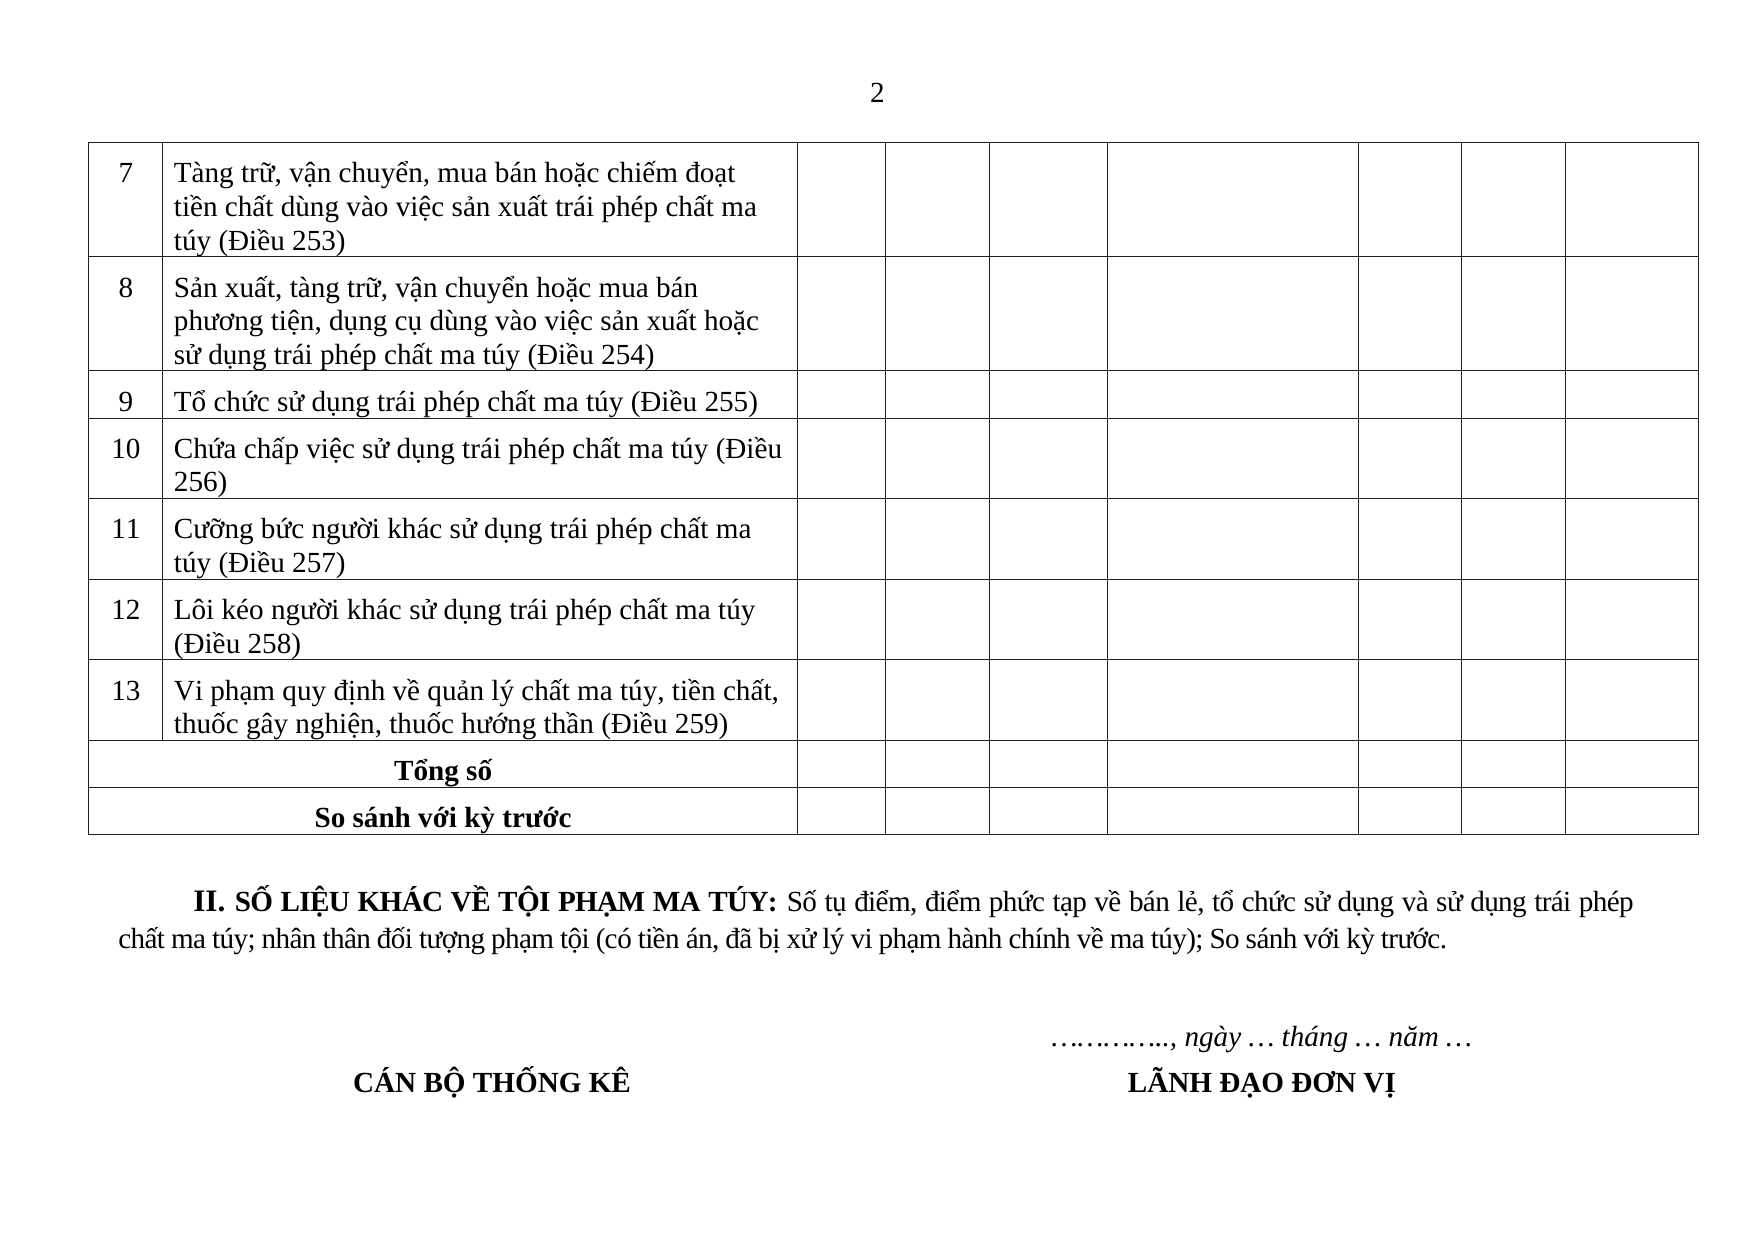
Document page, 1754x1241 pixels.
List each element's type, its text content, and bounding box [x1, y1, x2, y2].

table_cell [1566, 143, 1698, 256]
table_cell [990, 788, 1107, 834]
table_cell [990, 257, 1107, 370]
table_cell Cưỡng bức người khác sử dụng trái phép chất ma túy (Điều 257) [163, 499, 797, 579]
table_cell [1462, 788, 1565, 834]
table_cell [1108, 143, 1358, 256]
table_cell [1108, 741, 1358, 787]
table_cell [1462, 580, 1565, 659]
table_cell [886, 660, 989, 740]
table_header ………….., ngày … tháng … năm … LÃNH ĐẠO ĐƠN VỊ [877, 1019, 1647, 1111]
table_cell [798, 499, 885, 579]
text II. SỐ LIỆU KHÁC VỀ TỘI PHẠM MA TÚY: Số tụ điểm, điểm phức tạp về bán lẻ, tổ chức sử dụng và sử dụng trái phép chất ma túy; nhân thân đối tượng phạm tội (có tiền án, đã bị xử lý vi phạm hành chính về ma túy); So sánh với kỳ trước. [118, 881, 1636, 956]
table_cell [990, 499, 1107, 579]
table_cell Tàng trữ, vận chuyển, mua bán hoặc chiếm đoạt tiền chất dùng vào việc sản xuất trái phép chất ma túy (Điều 253) [163, 143, 797, 256]
table_cell [1359, 143, 1461, 256]
table_cell [798, 371, 885, 417]
table_cell [1359, 419, 1461, 498]
table_cell [1566, 660, 1698, 740]
table_cell So sánh với kỳ trước [89, 788, 797, 834]
table_cell [990, 580, 1107, 659]
table_cell [798, 741, 885, 787]
table_cell [1359, 257, 1461, 370]
table_cell [886, 419, 989, 498]
table_cell [990, 143, 1107, 256]
table_cell [1566, 419, 1698, 498]
table_cell [886, 499, 989, 579]
table_cell [798, 419, 885, 498]
table_cell [1566, 499, 1698, 579]
table_cell Chứa chấp việc sử dụng trái phép chất ma túy (Điều 256) [163, 419, 797, 498]
table_cell [990, 419, 1107, 498]
table_cell [990, 741, 1107, 787]
table_cell [886, 580, 989, 659]
table_cell [886, 143, 989, 256]
table_cell 7 [89, 143, 162, 256]
table_cell [1462, 499, 1565, 579]
table_cell [886, 788, 989, 834]
table_cell [1359, 580, 1461, 659]
table_cell [1108, 419, 1358, 498]
table_cell [1462, 143, 1565, 256]
table_cell [798, 257, 885, 370]
table_cell [1359, 788, 1461, 834]
table_cell [1462, 660, 1565, 740]
table_cell [1359, 741, 1461, 787]
table_cell 8 [89, 257, 162, 370]
table_cell [1462, 257, 1565, 370]
table_cell [1108, 788, 1358, 834]
table_cell [1462, 371, 1565, 417]
table_cell [1566, 580, 1698, 659]
table_cell 11 [89, 499, 162, 579]
table_cell Tổng số [89, 741, 797, 787]
table_cell [1359, 499, 1461, 579]
table_cell [1108, 499, 1358, 579]
table_header CÁN BỘ THỐNG KÊ [107, 1019, 877, 1111]
table_cell Lôi kéo người khác sử dụng trái phép chất ma túy (Điều 258) [163, 580, 797, 659]
table_cell 10 [89, 419, 162, 498]
table_cell Tổ chức sử dụng trái phép chất ma túy (Điều 255) [163, 371, 797, 417]
table_cell [1108, 580, 1358, 659]
table_cell [886, 371, 989, 417]
table_cell [886, 257, 989, 370]
table_cell [990, 371, 1107, 417]
table_cell [1108, 371, 1358, 417]
table_cell [798, 580, 885, 659]
table_cell Sản xuất, tàng trữ, vận chuyển hoặc mua bán phương tiện, dụng cụ dùng vào việc sản xuất hoặc sử dụng trái phép chất ma túy (Điều 254) [163, 257, 797, 370]
table_cell [1566, 788, 1698, 834]
table_cell [1566, 371, 1698, 417]
table_cell 9 [89, 371, 162, 417]
table_cell Vi phạm quy định về quản lý chất ma túy, tiền chất, thuốc gây nghiện, thuốc hướng thần (Điều 259) [163, 660, 797, 740]
table_cell [886, 741, 989, 787]
table_cell [1462, 419, 1565, 498]
table_cell [990, 660, 1107, 740]
table_cell [1359, 371, 1461, 417]
table_cell [1462, 741, 1565, 787]
table_cell 12 [89, 580, 162, 659]
table_cell [1108, 257, 1358, 370]
table_cell 13 [89, 660, 162, 740]
table_cell [1566, 257, 1698, 370]
table_cell [1566, 741, 1698, 787]
table_cell [798, 143, 885, 256]
table_cell [798, 660, 885, 740]
table_cell [1108, 660, 1358, 740]
table_cell [798, 788, 885, 834]
table_cell [1359, 660, 1461, 740]
